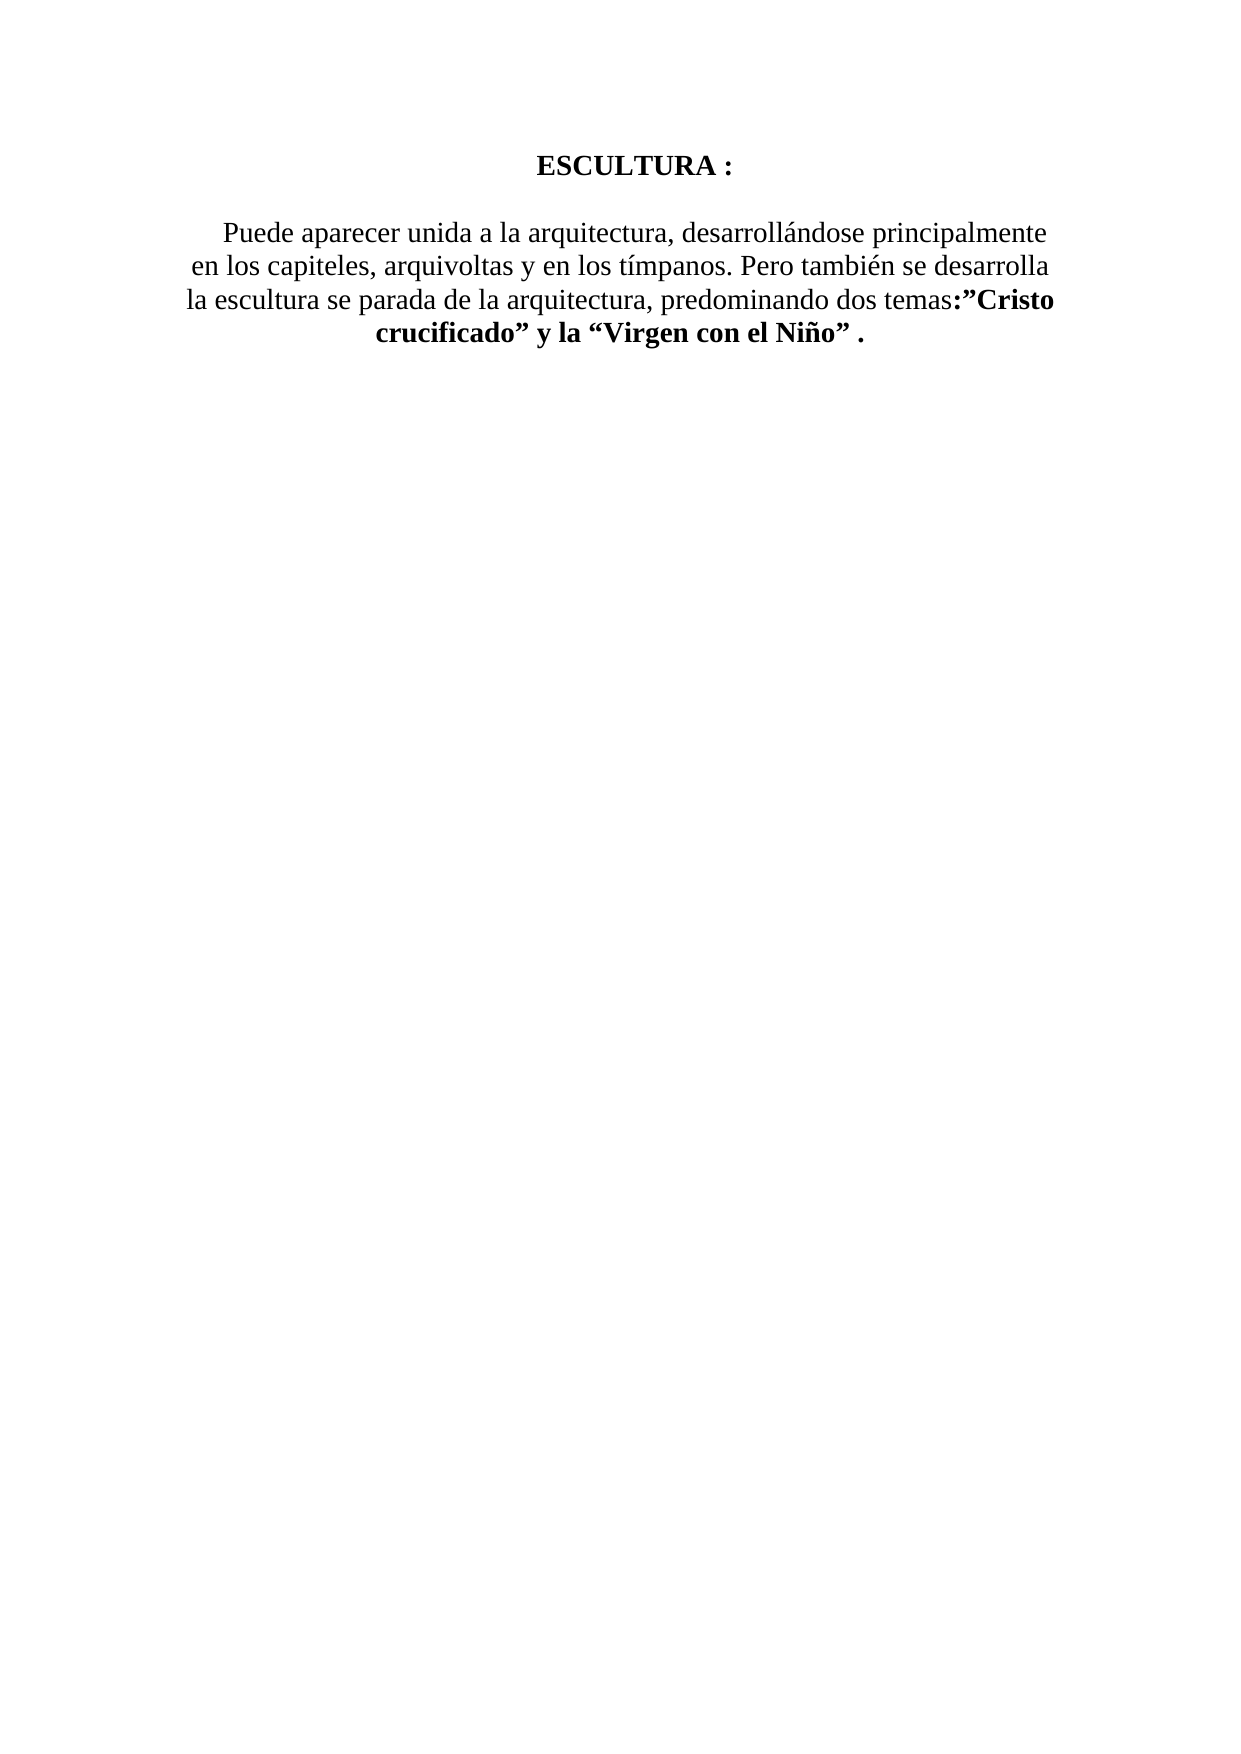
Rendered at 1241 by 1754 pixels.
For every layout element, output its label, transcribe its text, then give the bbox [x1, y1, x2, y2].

list Puede aparecer unida a la arquitectura, desarrollándose principalmente en los capiteles, arquivoltas y en los tímpanos. Pero también se desarrolla la escultura se parada de la arquitectura, predominando dos temas:”Cristo crucificado” y la “Virgen con el Niño” . [177, 215, 1063, 349]
list ESCULTURA : [177, 148, 1063, 181]
